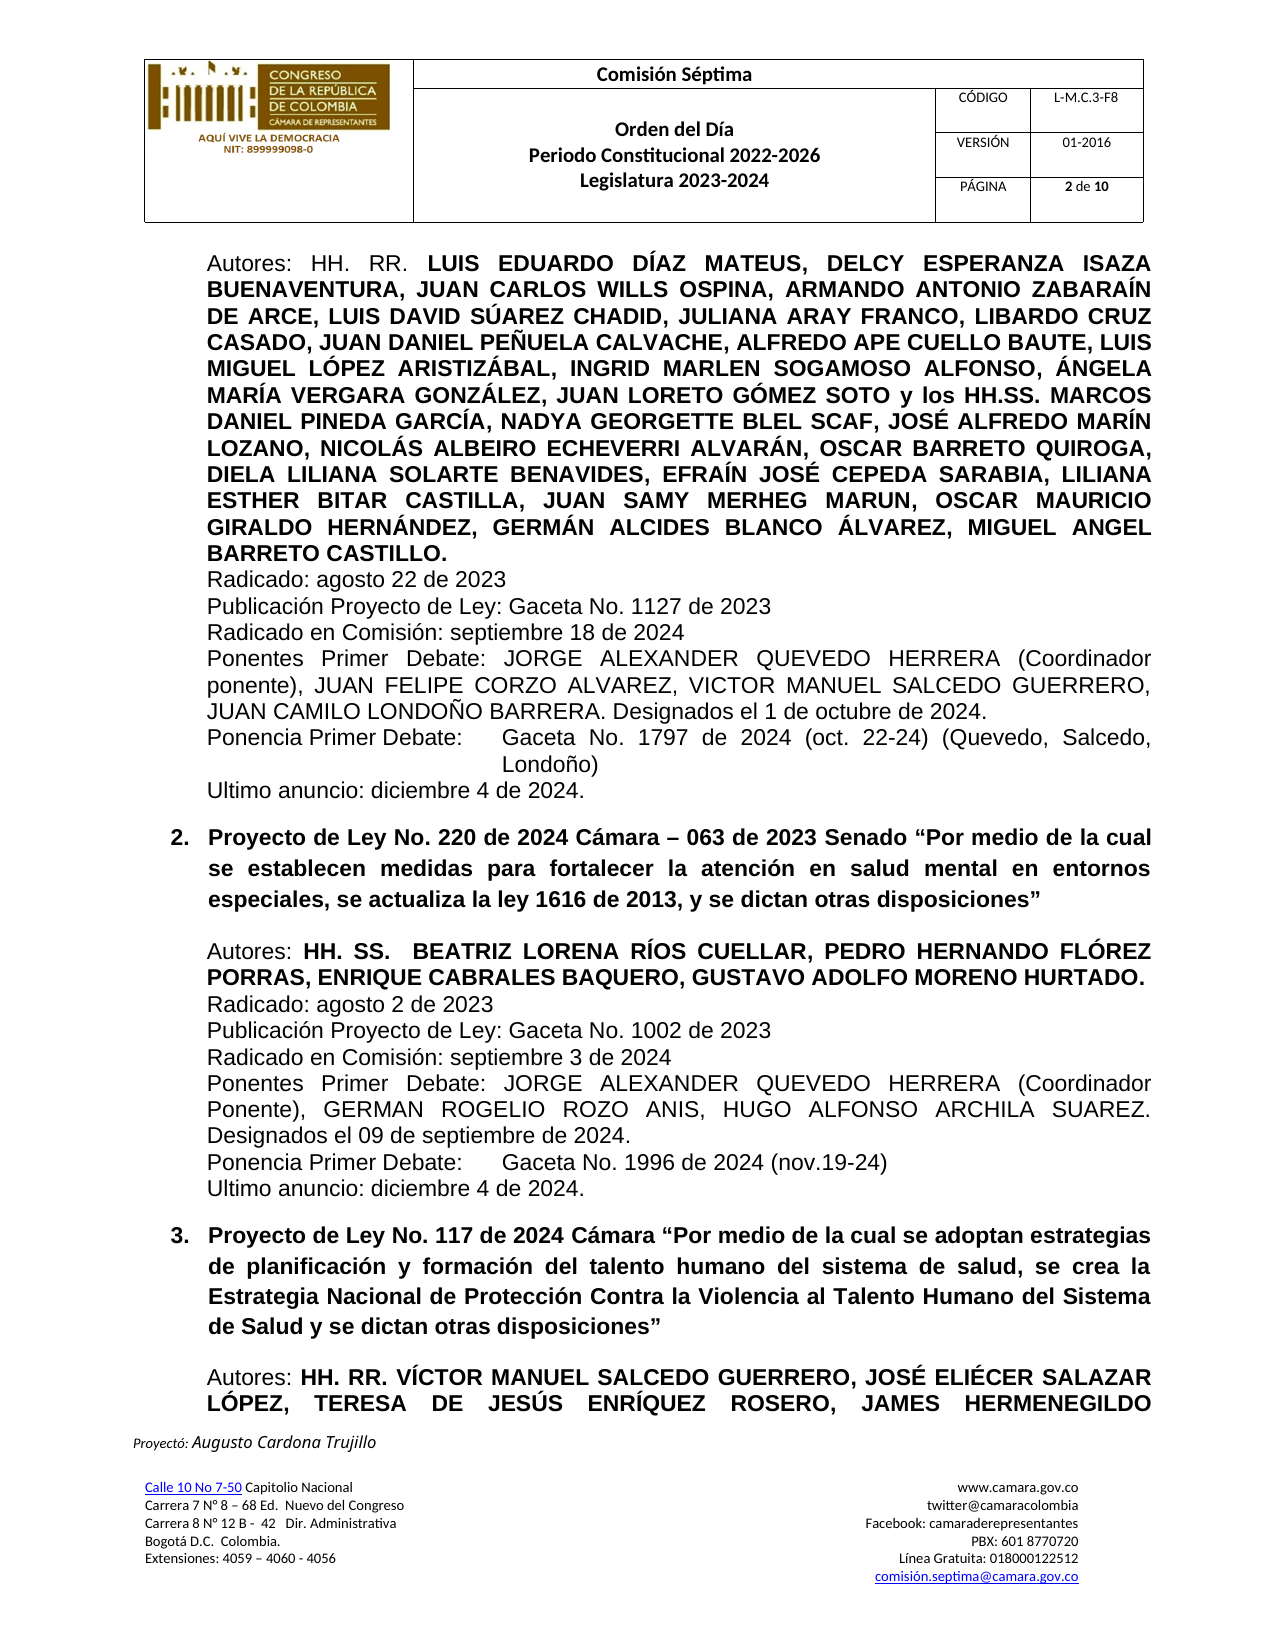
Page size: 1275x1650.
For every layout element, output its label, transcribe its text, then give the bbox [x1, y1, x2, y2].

picture [147, 60, 390, 156]
text Radicado: agosto 2 de 2023 [207, 991, 1152, 1017]
text Ultimo anuncio: diciembre 4 de 2024. [207, 1175, 1152, 1202]
text Radicado: agosto 22 de 2023 [207, 566, 1152, 593]
text Radicado en Comisión: septiembre 3 de 2024 [207, 1043, 1152, 1070]
text Autores: HH. SS. BEATRIZ LORENA RÍOS CUELLAR, PEDRO HERNANDO FLÓREZ PORRAS, ENRIQUE CABRALES BAQUERO, GUSTAVO ADOLFO MORENO HURTADO. [207, 938, 1152, 991]
text Radicado en Comisión: septiembre 18 de 2024 [207, 619, 1152, 645]
list Proyecto de Ley No. 220 de 2024 Cámara – 063 de 2023 Senado “Por medio de la cual se establecen medidas para fortalecer la atención en salud mental en entornos especiales, se actualiza la ley 1616 de 2013, y se dictan otras disposiciones” [170, 824, 1152, 913]
text Ponentes Primer Debate: JORGE ALEXANDER QUEVEDO HERRERA (Coordinador ponente), JUAN FELIPE CORZO ALVAREZ, VICTOR MANUEL SALCEDO GUERRERO, JUAN CAMILO LONDOÑO BARRERA. Designados el 1 de octubre de 2024. [207, 645, 1152, 724]
text Ponencia Primer Debate: Gaceta No. 1797 de 2024 (oct. 22-24) (Quevedo, Salcedo, Londoño) [207, 724, 1152, 777]
text Ponencia Primer Debate: Gaceta No. 1996 de 2024 (nov.19-24) [207, 1149, 1152, 1175]
text Ultimo anuncio: diciembre 4 de 2024. [207, 777, 1152, 803]
text Publicación Proyecto de Ley: Gaceta No. 1127 de 2023 [207, 593, 1152, 619]
text Ponentes Primer Debate: JORGE ALEXANDER QUEVEDO HERRERA (Coordinador Ponente), GERMAN ROGELIO ROZO ANIS, HUGO ALFONSO ARCHILA SUAREZ. Designados el 09 de septiembre de 2024. [207, 1070, 1152, 1149]
text Autores: HH. RR. LUIS EDUARDO DÍAZ MATEUS, DELCY ESPERANZA ISAZA BUENAVENTURA, JUAN CARLOS WILLS OSPINA, ARMANDO ANTONIO ZABARAÍN DE ARCE, LUIS DAVID SÚAREZ CHADID, JULIANA ARAY FRANCO, LIBARDO CRUZ CASADO, JUAN DANIEL PEÑUELA CALVACHE, ALFREDO APE CUELLO BAUTE, LUIS MIGUEL LÓPEZ ARISTIZÁBAL, INGRID MARLEN SOGAMOSO ALFONSO, ÁNGELA MARÍA VERGARA GONZÁLEZ, JUAN LORETO GÓMEZ SOTO y los HH.SS. MARCOS DANIEL PINEDA GARCÍA, NADYA GEORGETTE BLEL SCAF, JOSÉ ALFREDO MARÍN LOZANO, NICOLÁS ALBEIRO ECHEVERRI ALVARÁN, OSCAR BARRETO QUIROGA, DIELA LILIANA SOLARTE BENAVIDES, EFRAÍN JOSÉ CEPEDA SARABIA, LILIANA ESTHER BITAR CASTILLA, JUAN SAMY MERHEG MARUN, OSCAR MAURICIO GIRALDO HERNÁNDEZ, GERMÁN ALCIDES BLANCO ÁLVAREZ, MIGUEL ANGEL BARRETO CASTILLO. [207, 250, 1152, 566]
list Proyecto de Ley No. 117 de 2024 Cámara “Por medio de la cual se adoptan estrategias de planificación y formación del talento humano del sistema de salud, se crea la Estrategia Nacional de Protección Contra la Violencia al Talento Humano del Sistema de Salud y se dictan otras disposiciones” [170, 1222, 1152, 1339]
text Publicación Proyecto de Ley: Gaceta No. 1002 de 2023 [207, 1017, 1152, 1043]
